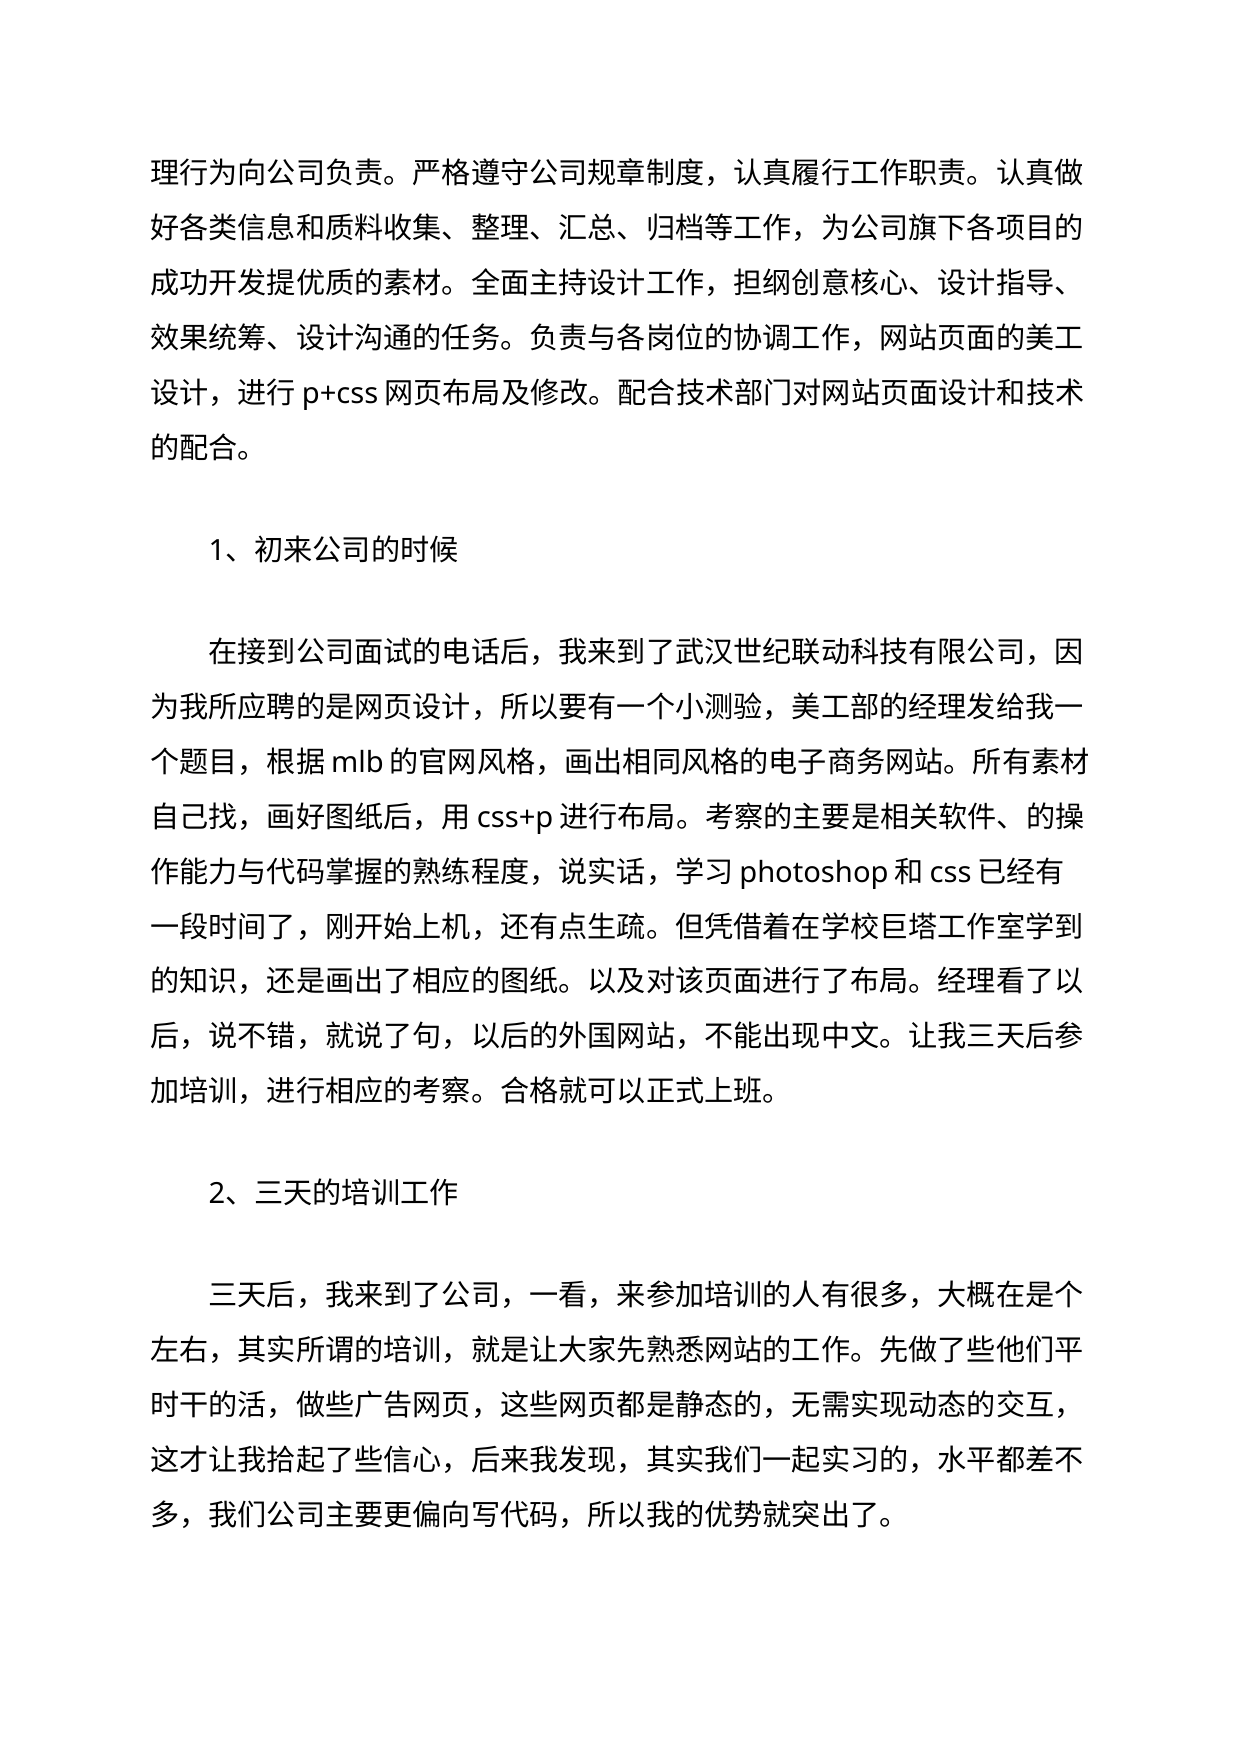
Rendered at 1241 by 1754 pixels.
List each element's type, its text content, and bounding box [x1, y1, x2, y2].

text 1、初来公司的时候 [150, 526, 1090, 569]
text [150, 150, 1090, 467]
text 在接到公司面试的电话后，我来到了武汉世纪联动科技有限公司，因为我所应聘的是网页设计，所以要有一个小测验，美工部的经理发给我一个题目，根据mlb的官网风格，画出相同风格的电子商务网站。所有素材自己找，画好图纸后，用css+p进行布局。考察的主要是相关软件、的操作能力与代码掌握的熟练程度，说实话，学习photoshop和css已经有一段时间了，刚开始上机，还有点生疏。但凭借着在学校巨塔工作室学到的知识，还是画出了相应的图纸。以及对该页面进行了布局。经理看了以后，说不错，就说了句，以后的外国网站，不能出现中文。让我三天后参加培训，进行相应的考察。合格就可以正式上班。 [150, 628, 1090, 1110]
text 2、三天的培训工作 [150, 1169, 1090, 1212]
text 三天后，我来到了公司，一看，来参加培训的人有很多，大概在是个左右，其实所谓的培训，就是让大家先熟悉网站的工作。先做了些他们平时干的活，做些广告网页，这些网页都是静态的，无需实现动态的交互，这才让我拾起了些信心，后来我发现，其实我们一起实习的，水平都差不多，我们公司主要更偏向写代码，所以我的优势就突出了。 [150, 1272, 1090, 1533]
